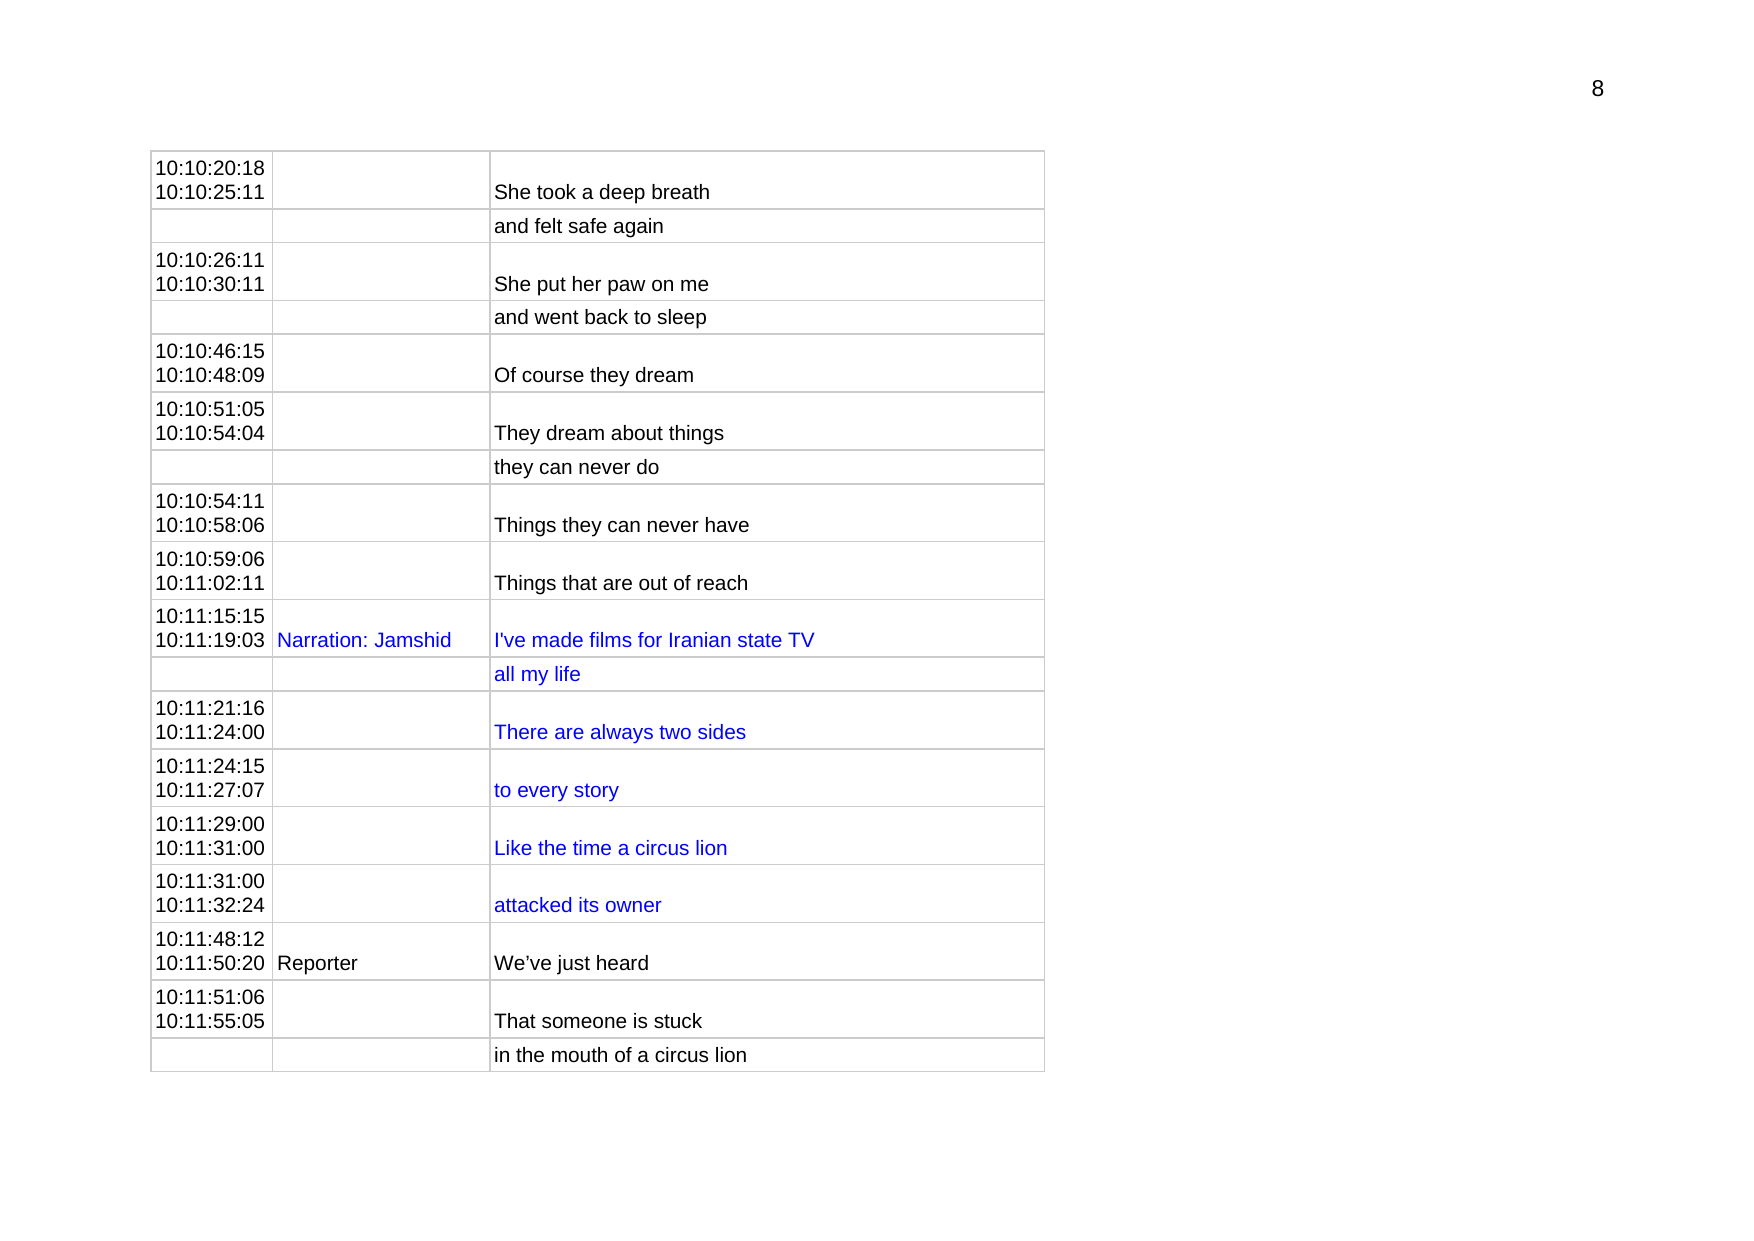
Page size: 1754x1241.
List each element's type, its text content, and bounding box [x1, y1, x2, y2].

table_cell [273, 692, 489, 748]
table_cell She took a deep breath [491, 152, 1044, 208]
table_cell 10:11:31:00 10:11:32:24 [152, 865, 272, 921]
table_cell [152, 210, 272, 242]
table_cell Of course they dream [491, 335, 1044, 391]
table_cell [273, 243, 489, 299]
table_cell There are always two sides [491, 692, 1044, 748]
table_cell They dream about things [491, 393, 1044, 449]
table_cell Narration: Jamshid [273, 600, 489, 656]
table_cell all my life [491, 658, 1044, 690]
table_cell [152, 451, 272, 483]
table_cell 10:11:21:16 10:11:24:00 [152, 692, 272, 748]
table_cell [273, 1039, 489, 1071]
table_cell [273, 210, 489, 242]
table_cell [273, 658, 489, 690]
table_cell they can never do [491, 451, 1044, 483]
table_cell 10:11:51:06 10:11:55:05 [152, 981, 272, 1037]
table_cell Things they can never have [491, 485, 1044, 541]
table_cell [273, 301, 489, 333]
table_cell 10:10:51:05 10:10:54:04 [152, 393, 272, 449]
table_cell [273, 865, 489, 921]
table_cell I've made films for Iranian state TV [491, 600, 1044, 656]
table_cell in the mouth of a circus lion [491, 1039, 1044, 1071]
table_cell and felt safe again [491, 210, 1044, 242]
table_cell attacked its owner [491, 865, 1044, 921]
table_cell [273, 393, 489, 449]
table_cell [152, 1039, 272, 1071]
table_cell 10:10:26:11 10:10:30:11 [152, 243, 272, 299]
table_cell We’ve just heard [491, 923, 1044, 979]
table_cell 10:11:15:15 10:11:19:03 [152, 600, 272, 656]
table_cell [273, 542, 489, 598]
table_cell [152, 658, 272, 690]
table_cell and went back to sleep [491, 301, 1044, 333]
table_cell 10:10:54:11 10:10:58:06 [152, 485, 272, 541]
table_cell [273, 451, 489, 483]
table_cell 10:10:59:06 10:11:02:11 [152, 542, 272, 598]
table_cell [273, 807, 489, 863]
table_cell [273, 485, 489, 541]
table_cell Like the time a circus lion [491, 807, 1044, 863]
table_cell That someone is stuck [491, 981, 1044, 1037]
table_cell She put her paw on me [491, 243, 1044, 299]
table_cell to every story [491, 750, 1044, 806]
table_cell 10:11:29:00 10:11:31:00 [152, 807, 272, 863]
table_cell Things that are out of reach [491, 542, 1044, 598]
table_cell [273, 981, 489, 1037]
table_cell Reporter [273, 923, 489, 979]
table_cell [273, 152, 489, 208]
table_cell [273, 335, 489, 391]
table_cell 10:10:46:15 10:10:48:09 [152, 335, 272, 391]
table_cell [152, 301, 272, 333]
table_cell 10:10:20:18 10:10:25:11 [152, 152, 272, 208]
table_cell 10:11:24:15 10:11:27:07 [152, 750, 272, 806]
table_cell [273, 750, 489, 806]
table_cell 10:11:48:12 10:11:50:20 [152, 923, 272, 979]
